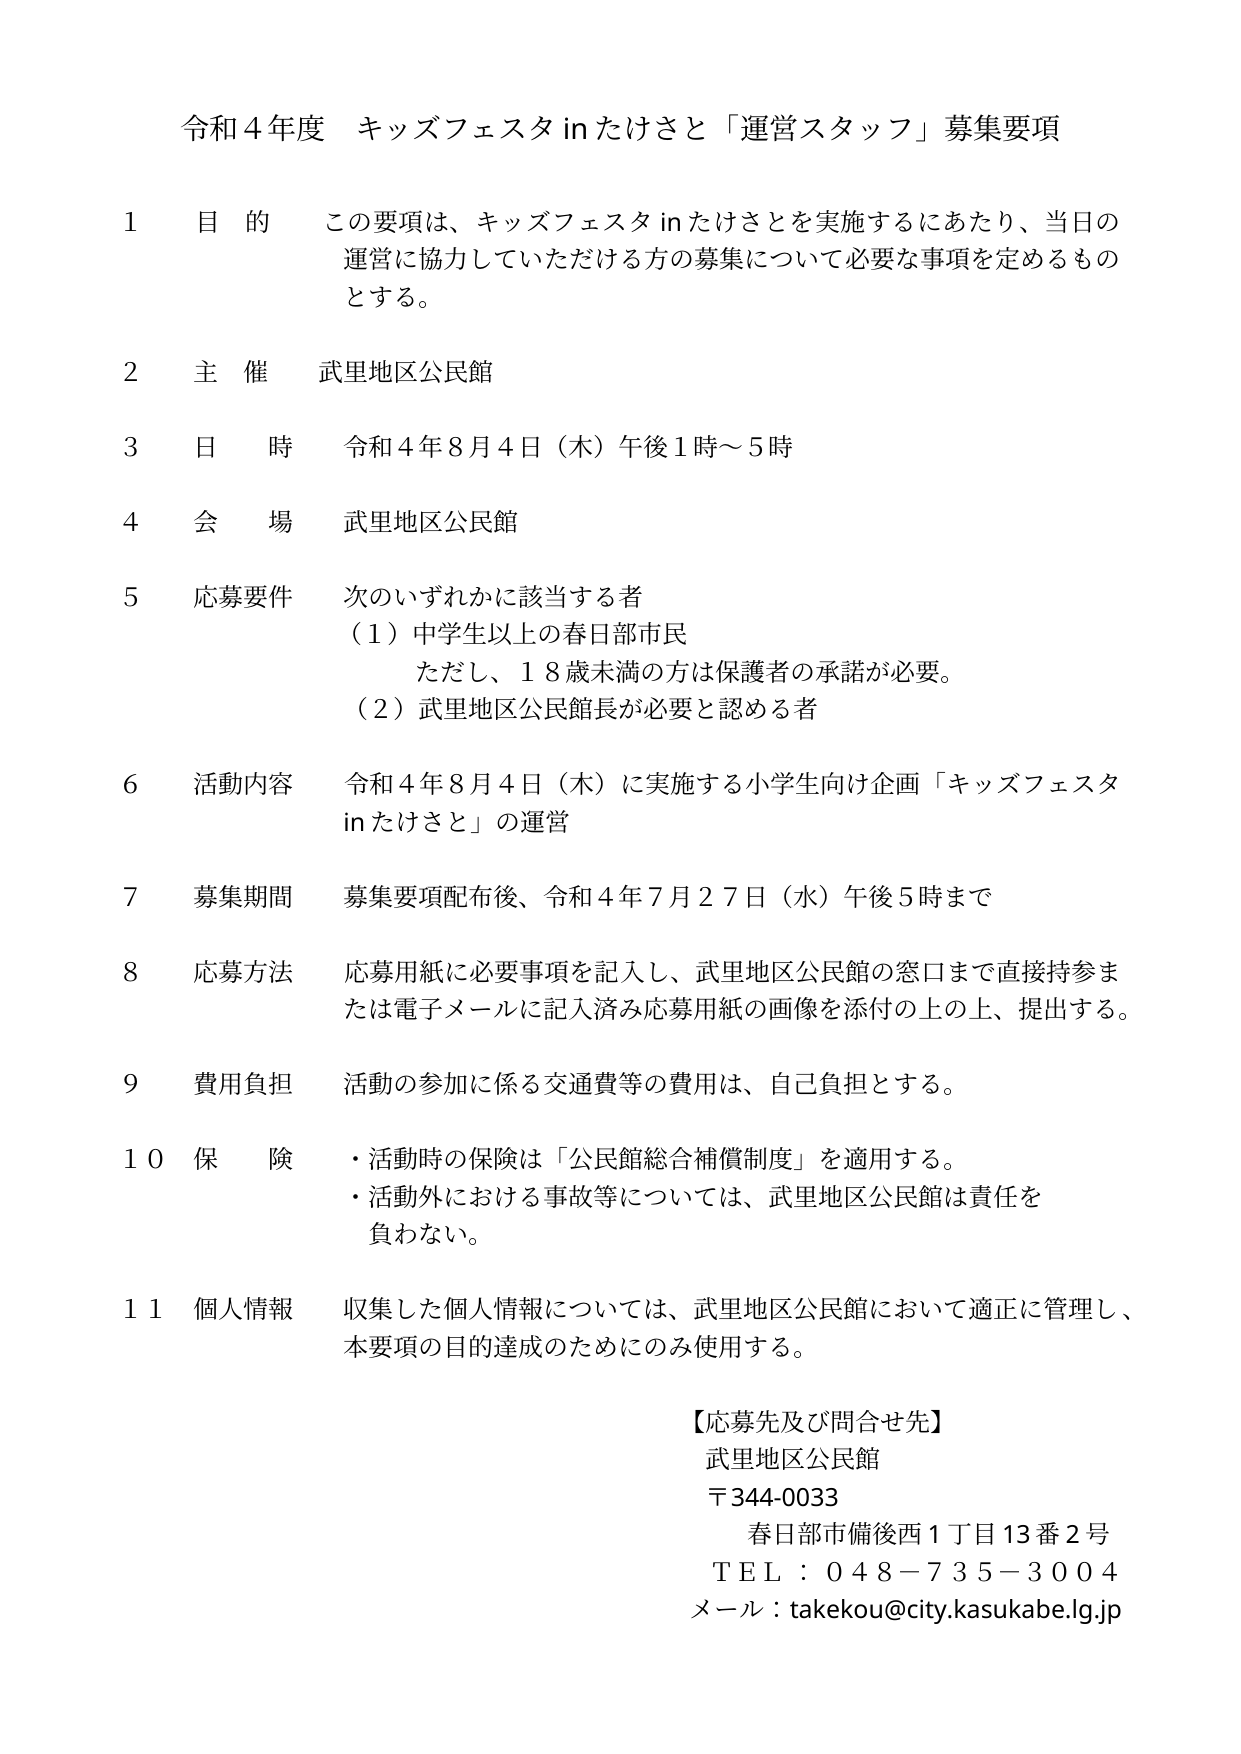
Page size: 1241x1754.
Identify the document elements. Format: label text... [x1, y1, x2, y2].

text ただし、１８歳未満の方は保護者の承諾が必要。 [140, 652, 1122, 689]
text （１）中学生以上の春日部市民 [337, 614, 1122, 652]
text ６ 活動内容 令和４年８月４日（木）に実施する小学生向け企画「キッズフェスタinたけさと」の運営 [118, 764, 1122, 839]
text １ 目的 この要項は、キッズフェスタinたけさとを実施するにあたり、当日の運営に協力していただける方の募集について必要な事項を定めるものとする。 [118, 202, 1122, 314]
text ４ 会 場 武里地区公民館 [118, 502, 1122, 539]
text １０ 保 険 ・活動時の保険は「公民館総合補償制度」を適用する。 [118, 1139, 1122, 1177]
text （２）武里地区公民館長が必要と認める者 [118, 689, 1122, 727]
text ＴＥＬ ： ０４８－７３５－３００４ [118, 1552, 1122, 1589]
text ９ 費用負担 活動の参加に係る交通費等の費用は、自己負担とする。 [118, 1064, 1122, 1102]
text メール：takekou@city.kasukabe.lg.jp [118, 1589, 1122, 1627]
text 春日部市備後西1丁目13番2号 [118, 1514, 1109, 1552]
text 武里地区公民館 [118, 1439, 1072, 1477]
text 令和４年度 キッズフェスタinたけさと「運営スタッフ」募集要項 [118, 89, 1122, 164]
text 〒344-0033 [118, 1477, 1072, 1514]
text ７ 募集期間 募集要項配布後、令和４年７月２７日（水）午後５時まで [118, 877, 1122, 914]
text ２ 主催 武里地区公民館 [118, 352, 1122, 389]
text 【応募先及び問合せ先】 [118, 1402, 1072, 1439]
text ５ 応募要件 次のいずれかに該当する者 [118, 577, 1122, 614]
text ・活動外における事故等については、武里地区公民館は責任を [118, 1177, 1122, 1214]
text ３ 日 時 令和４年８月４日（木）午後１時～５時 [118, 427, 1122, 464]
text 負わない。 [118, 1214, 1122, 1252]
text ８ 応募方法 応募用紙に必要事項を記入し、武里地区公民館の窓口まで直接持参または電子メールに記入済み応募用紙の画像を添付の上の上、提出する。 [118, 952, 1122, 1027]
text １１ 個人情報 収集した個人情報については、武里地区公民館において適正に管理し、本要項の目的達成のためにのみ使用する。 [118, 1289, 1122, 1364]
